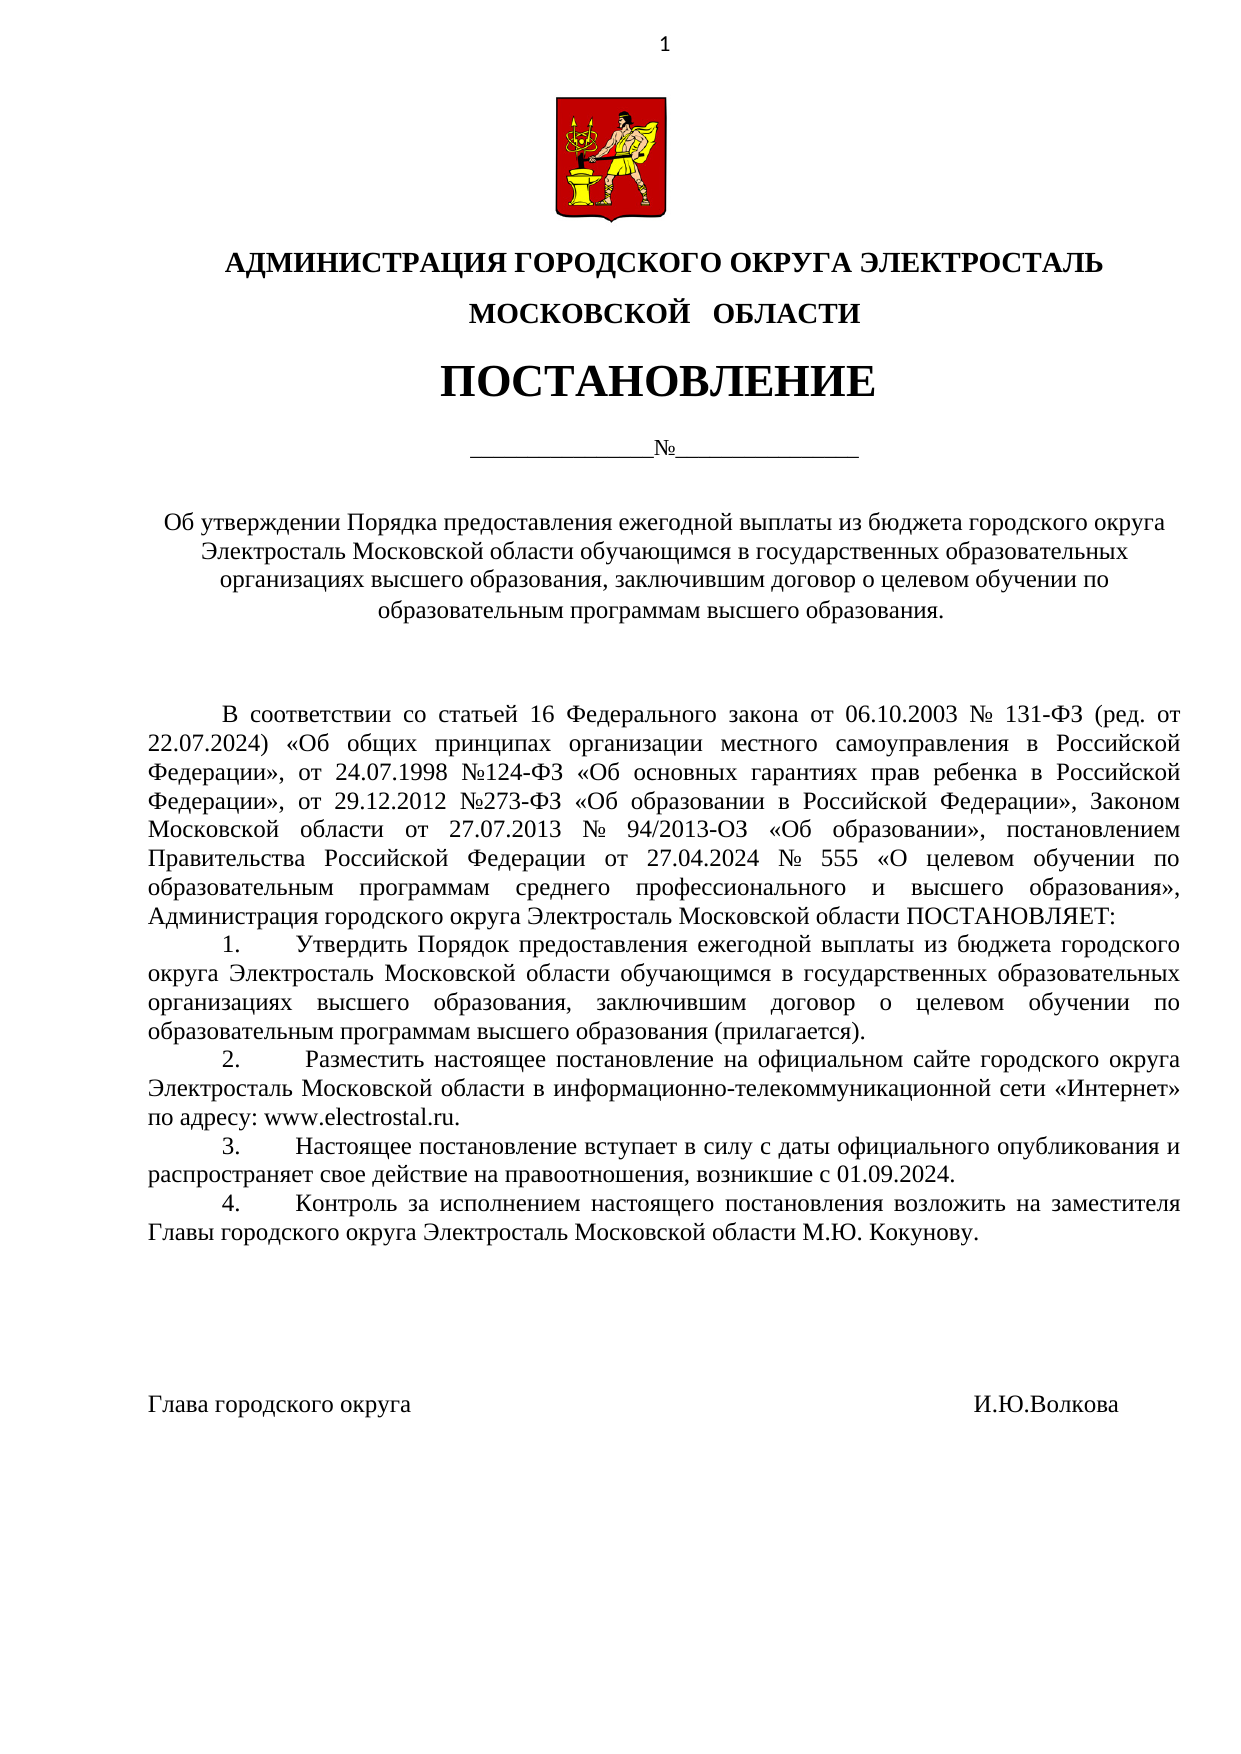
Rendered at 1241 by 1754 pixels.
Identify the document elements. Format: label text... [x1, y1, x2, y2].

subtitle Об утверждении Порядка предоставления ежегодной выплаты из бюджета городского округа Электросталь Московской области обучающимся в государственных образовательных организациях высшего образования, заключившим договор о целевом обучении по образовательным программам высшего образования. [148, 507, 1181, 624]
list Настоящее постановление вступает в силу с даты официального опубликования и распространяет свое действие на правоотношения, возникшие с 01.09.2024. [148, 1131, 1181, 1188]
list Контроль за исполнением настоящего постановления возложить на заместителя Главы городского округа Электросталь Московской области М.Ю. Кокунову. [148, 1188, 1181, 1246]
list Утвердить Порядок предоставления ежегодной выплаты из бюджета городского округа Электросталь Московской области обучающимся в государственных образовательных организациях высшего образования, заключившим договор о целевом обучении по образовательным программам высшего образования (прилагается). [148, 929, 1181, 1044]
text ________________№________________ [148, 434, 1181, 460]
text В соответствии со статьей 16 Федерального закона от 06.10.2003 № 131-ФЗ (ред. от 22.07.2024) «Об общих принципах организации местного самоуправления в Российской Федерации», от 24.07.1998 №124-ФЗ «Об основных гарантиях прав ребенка в Российской Федерации», от 29.12.2012 №273-ФЗ «Об образовании в Российской Федерации», Законом Московской области от 27.07.2013 № 94/2013-ОЗ «Об образовании», постановлением Правительства Российской Федерации от 27.04.2024 № 555 «О целевом обучении по образовательным программам среднего профессионального и высшего образования», Администрация городского округа Электросталь Московской области ПОСТАНОВЛЯЕТ: [148, 699, 1181, 929]
text АДМИНИСТРАЦИЯ ГОРОДСКОГО ОКРУГА ЭЛЕКТРОСТАЛЬ [148, 245, 1181, 278]
text МОСКОВСКОЙ ОБЛАСТИ [148, 297, 1181, 330]
text ПОСТАНОВЛЕНИЕ [0, 353, 1240, 406]
text Глава городского округа И.Ю.Волкова [148, 1389, 1181, 1418]
list Разместить настоящее постановление на официальном сайте городского округа Электросталь Московской области в информационно-телекоммуникационной сети «Интернет» по адресу: www.electrostal.ru. [148, 1044, 1181, 1131]
picture [545, 88, 680, 227]
